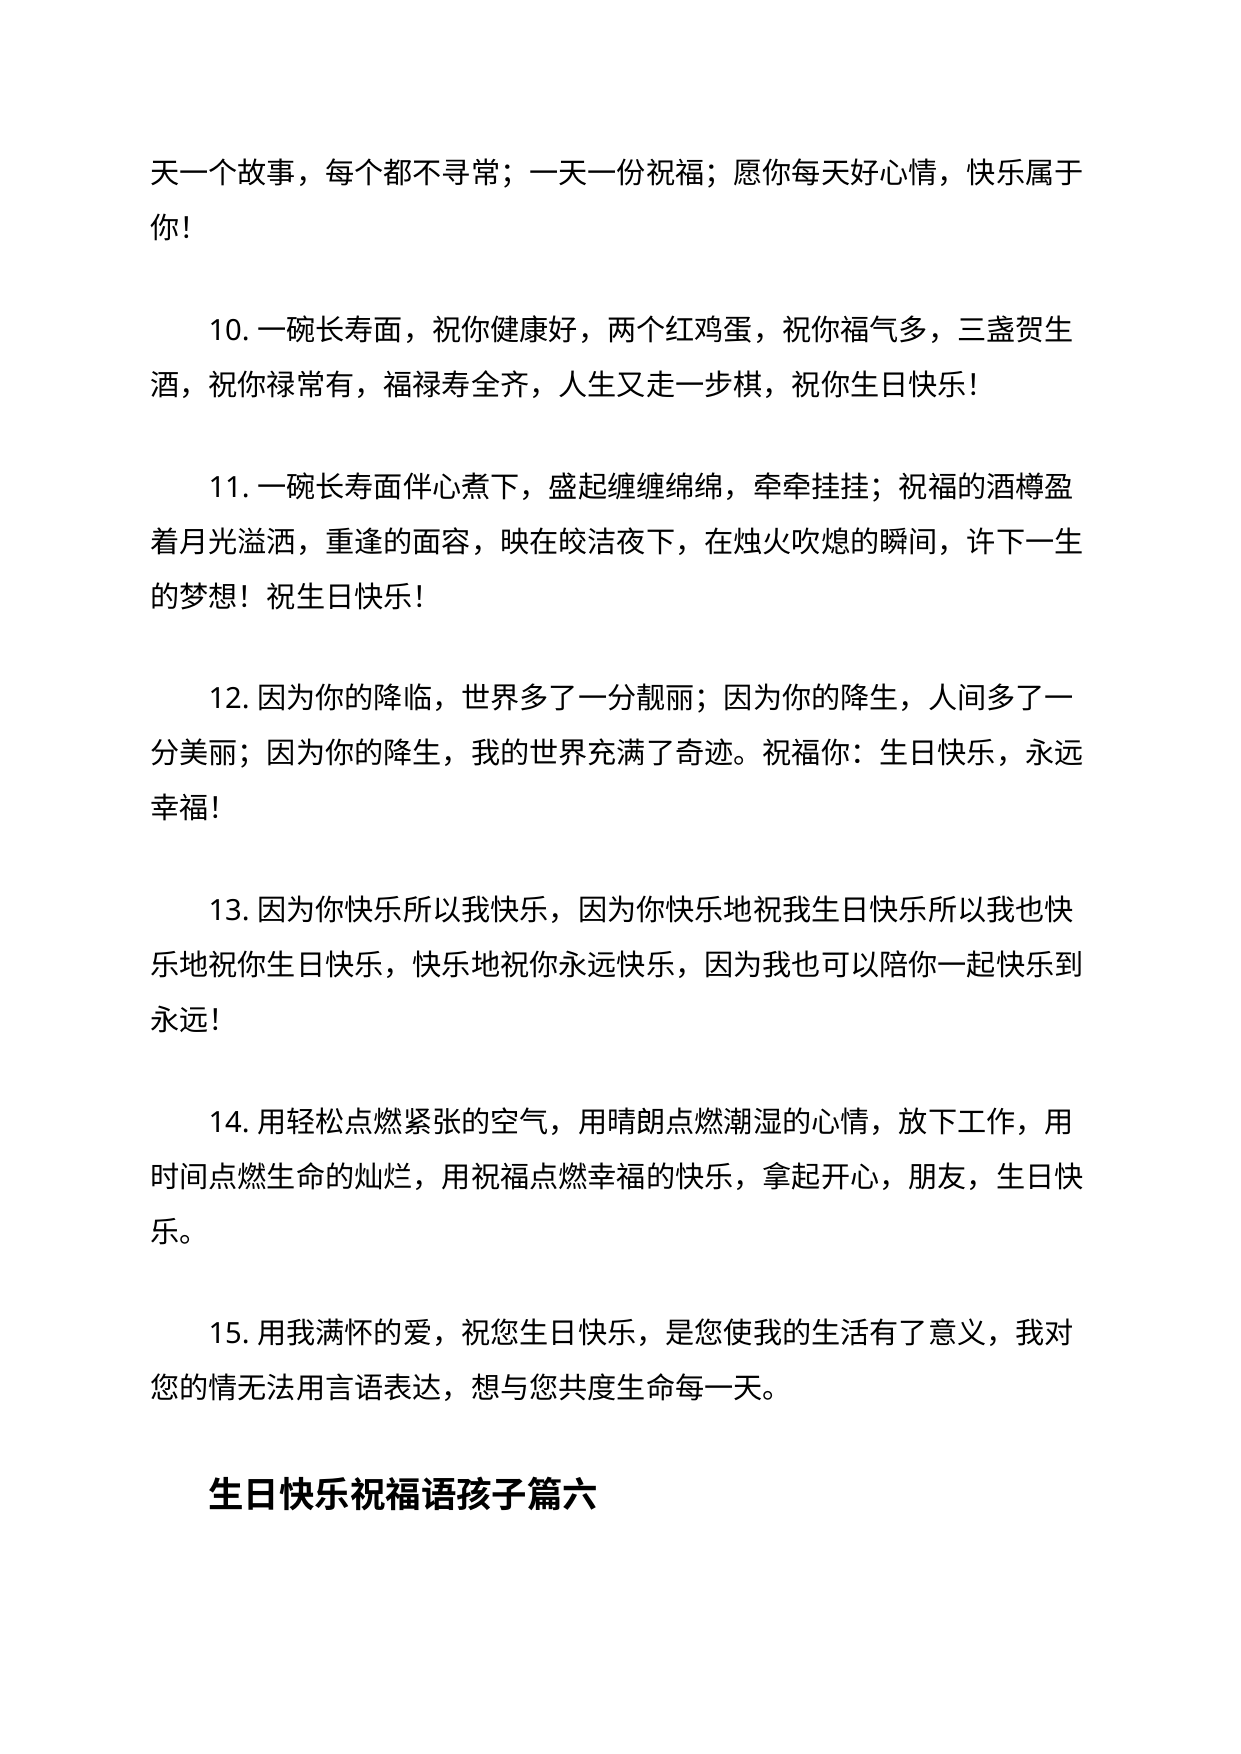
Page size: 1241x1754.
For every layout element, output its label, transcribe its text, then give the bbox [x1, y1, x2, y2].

text 生日快乐祝福语孩子篇六 [150, 1467, 1090, 1518]
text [150, 150, 1090, 247]
text 12. 因为你的降临，世界多了一分靓丽；因为你的降生，人间多了一分美丽；因为你的降生，我的世界充满了奇迹。祝福你：生日快乐，永远幸福！ [150, 675, 1090, 827]
text 10. 一碗长寿面，祝你健康好，两个红鸡蛋，祝你福气多，三盏贺生酒，祝你禄常有，福禄寿全齐，人生又走一步棋，祝你生日快乐！ [150, 307, 1090, 404]
text 11. 一碗长寿面伴心煮下，盛起缠缠绵绵，牵牵挂挂；祝福的酒樽盈着月光溢洒，重逢的面容，映在皎洁夜下，在烛火吹熄的瞬间，许下一生的梦想！祝生日快乐！ [150, 463, 1090, 616]
text 15. 用我满怀的爱，祝您生日快乐，是您使我的生活有了意义，我对您的情无法用言语表达，想与您共度生命每一天。 [150, 1310, 1090, 1407]
text 13. 因为你快乐所以我快乐，因为你快乐地祝我生日快乐所以我也快乐地祝你生日快乐，快乐地祝你永远快乐，因为我也可以陪你一起快乐到永远！ [150, 887, 1090, 1039]
text 14. 用轻松点燃紧张的空气，用晴朗点燃潮湿的心情，放下工作，用时间点燃生命的灿烂，用祝福点燃幸福的快乐，拿起开心，朋友，生日快乐。 [150, 1098, 1090, 1251]
